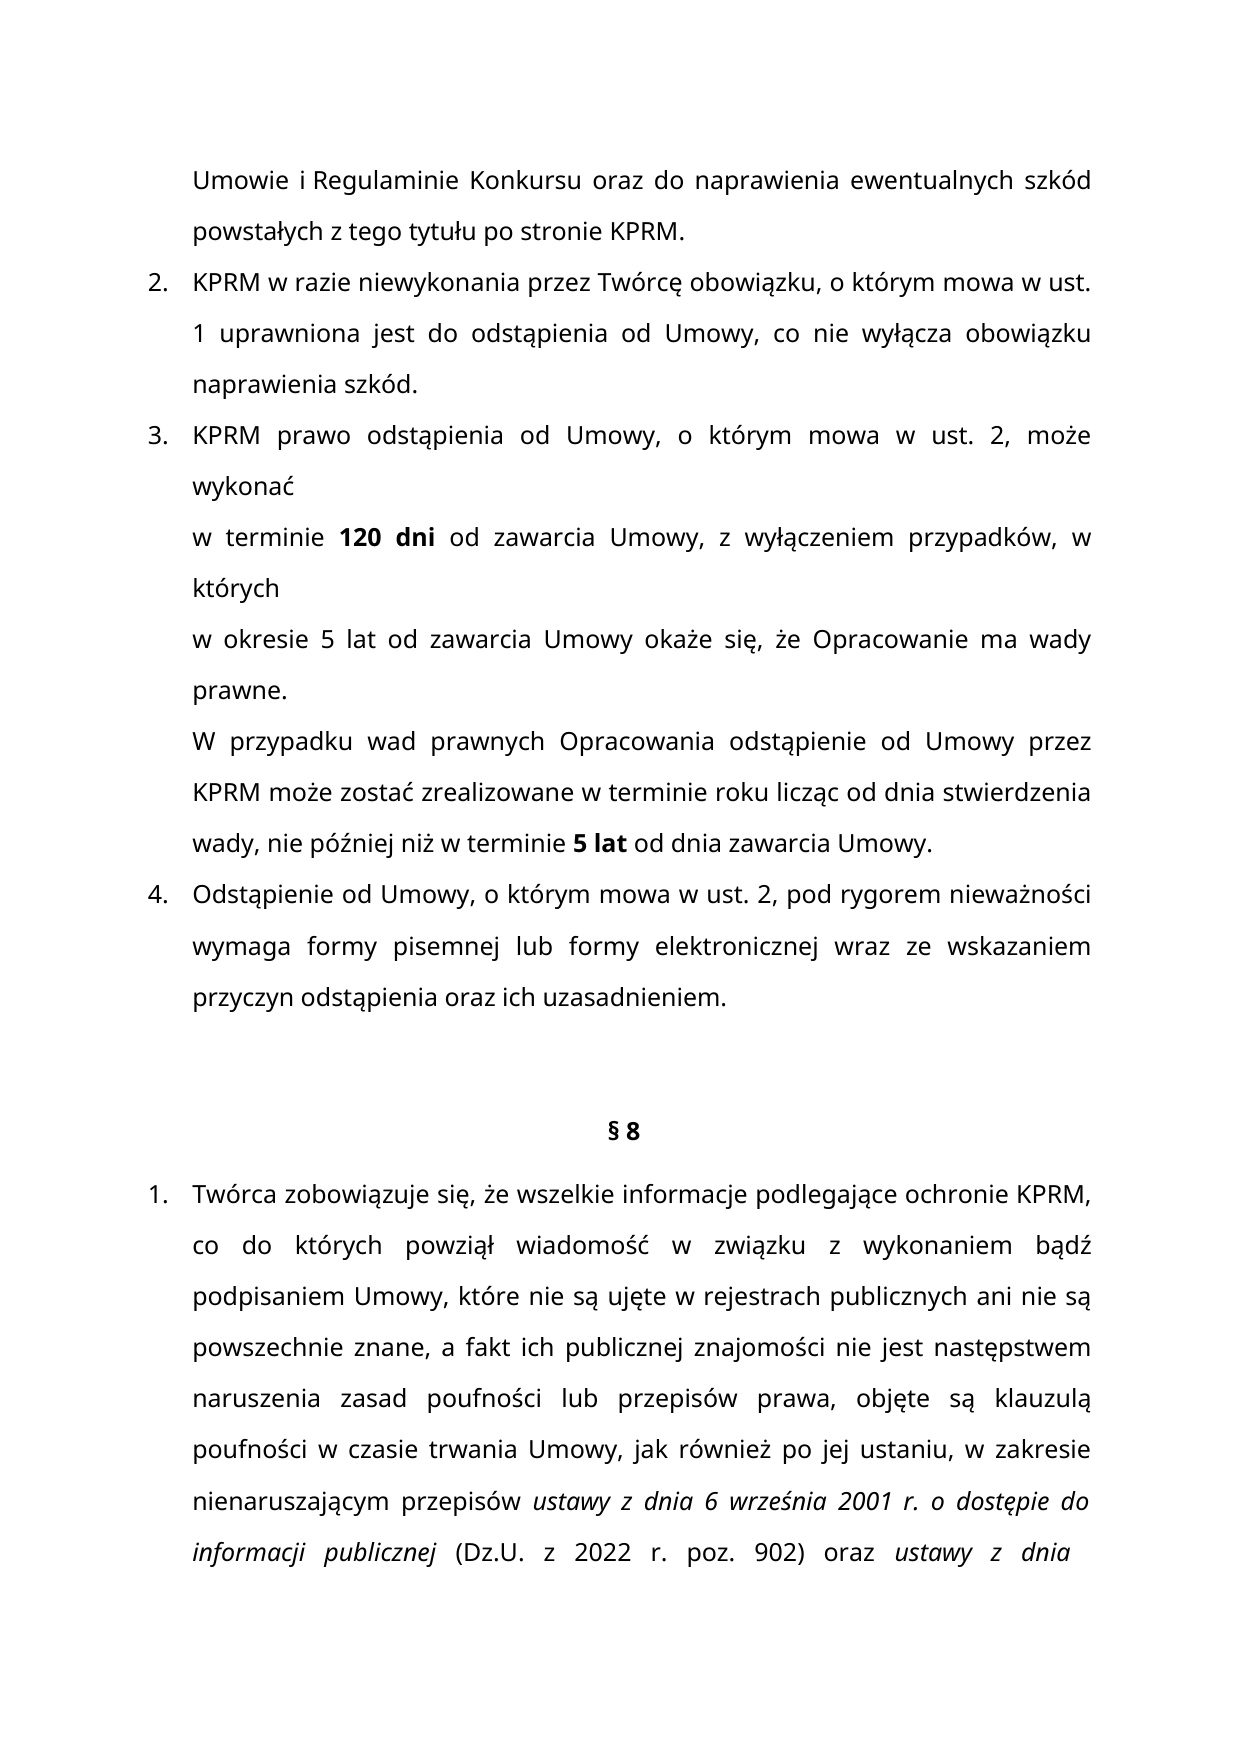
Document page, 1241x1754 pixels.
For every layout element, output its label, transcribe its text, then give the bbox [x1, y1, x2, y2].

text 2. KPRM w razie niewykonania przez Twórcę obowiązku, o którym mowa w ust. 1 uprawniona jest do odstąpienia od Umowy, co nie wyłącza obowiązku naprawienia szkód. [148, 264, 1092, 401]
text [148, 1177, 1092, 1568]
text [148, 162, 1092, 248]
text 3. KPRM prawo odstąpienia od Umowy, o którym mowa w ust. 2, może wykonać w terminie 120 dni od zawarcia Umowy, z wyłączeniem przypadków, w których w okresie 5 lat od zawarcia Umowy okaże się, że Opracowanie ma wady prawne. W przypadku wad prawnych Opracowania odstąpienie od Umowy przez KPRM może zostać zrealizowane w terminie roku licząc od dnia stwierdzenia wady, nie później niż w terminie 5 lat od dnia zawarcia Umowy. [148, 418, 1092, 860]
text 4. Odstąpienie od Umowy, o którym mowa w ust. 2, pod rygorem nieważności wymaga formy pisemnej lub formy elektronicznej wraz ze wskazaniem przyczyn odstąpienia oraz ich uzasadnieniem. [148, 877, 1092, 1013]
text § 8 [155, 1113, 1092, 1147]
